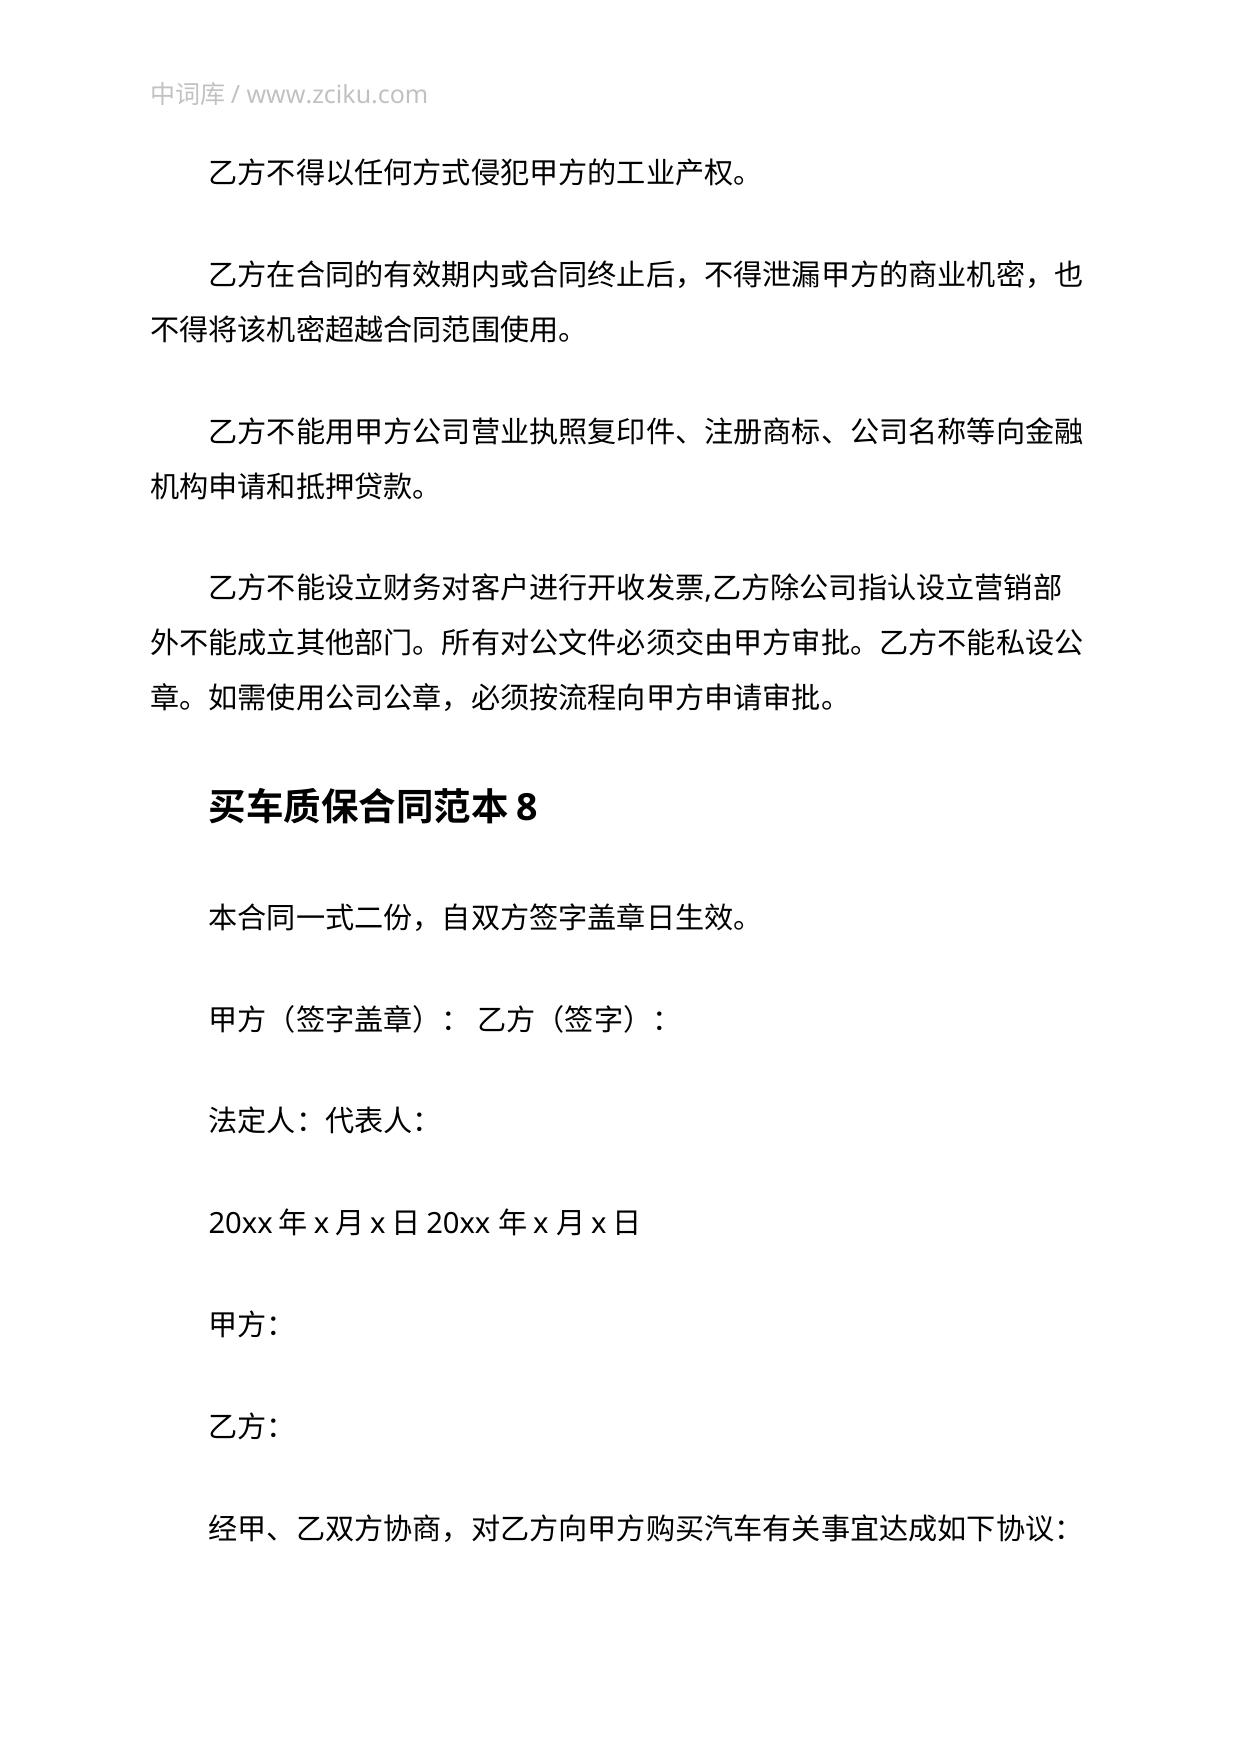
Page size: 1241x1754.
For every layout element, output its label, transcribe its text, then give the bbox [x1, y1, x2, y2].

text 本合同一式二份，自双方签字盖章日生效。 [150, 894, 1090, 937]
text 法定人：代表人： [150, 1098, 1090, 1140]
text 乙方： [150, 1403, 1090, 1446]
text 乙方不得以任何方式侵犯甲方的工业产权。 [150, 150, 1090, 192]
text 经甲、乙双方协商，对乙方向甲方购买汽车有关事宜达成如下协议： [150, 1505, 1090, 1547]
text 甲方（签字盖章）： 乙方（签字）： [150, 996, 1090, 1038]
text 买车质保合同范本8 [150, 777, 1090, 831]
text 乙方在合同的有效期内或合同终止后，不得泄漏甲方的商业机密，也不得将该机密超越合同范围使用。 [150, 252, 1090, 349]
text 乙方不能用甲方公司营业执照复印件、注册商标、公司名称等向金融机构申请和抵押贷款。 [150, 408, 1090, 506]
text 20xx年x月x日20xx 年x 月x日 [150, 1200, 1090, 1242]
text 乙方不能设立财务对客户进行开收发票,乙方除公司指认设立营销部外不能成立其他部门。所有对公文件必须交由甲方审批。乙方不能私设公章。如需使用公司公章，必须按流程向甲方申请审批。 [150, 565, 1090, 717]
text 甲方： [150, 1302, 1090, 1344]
